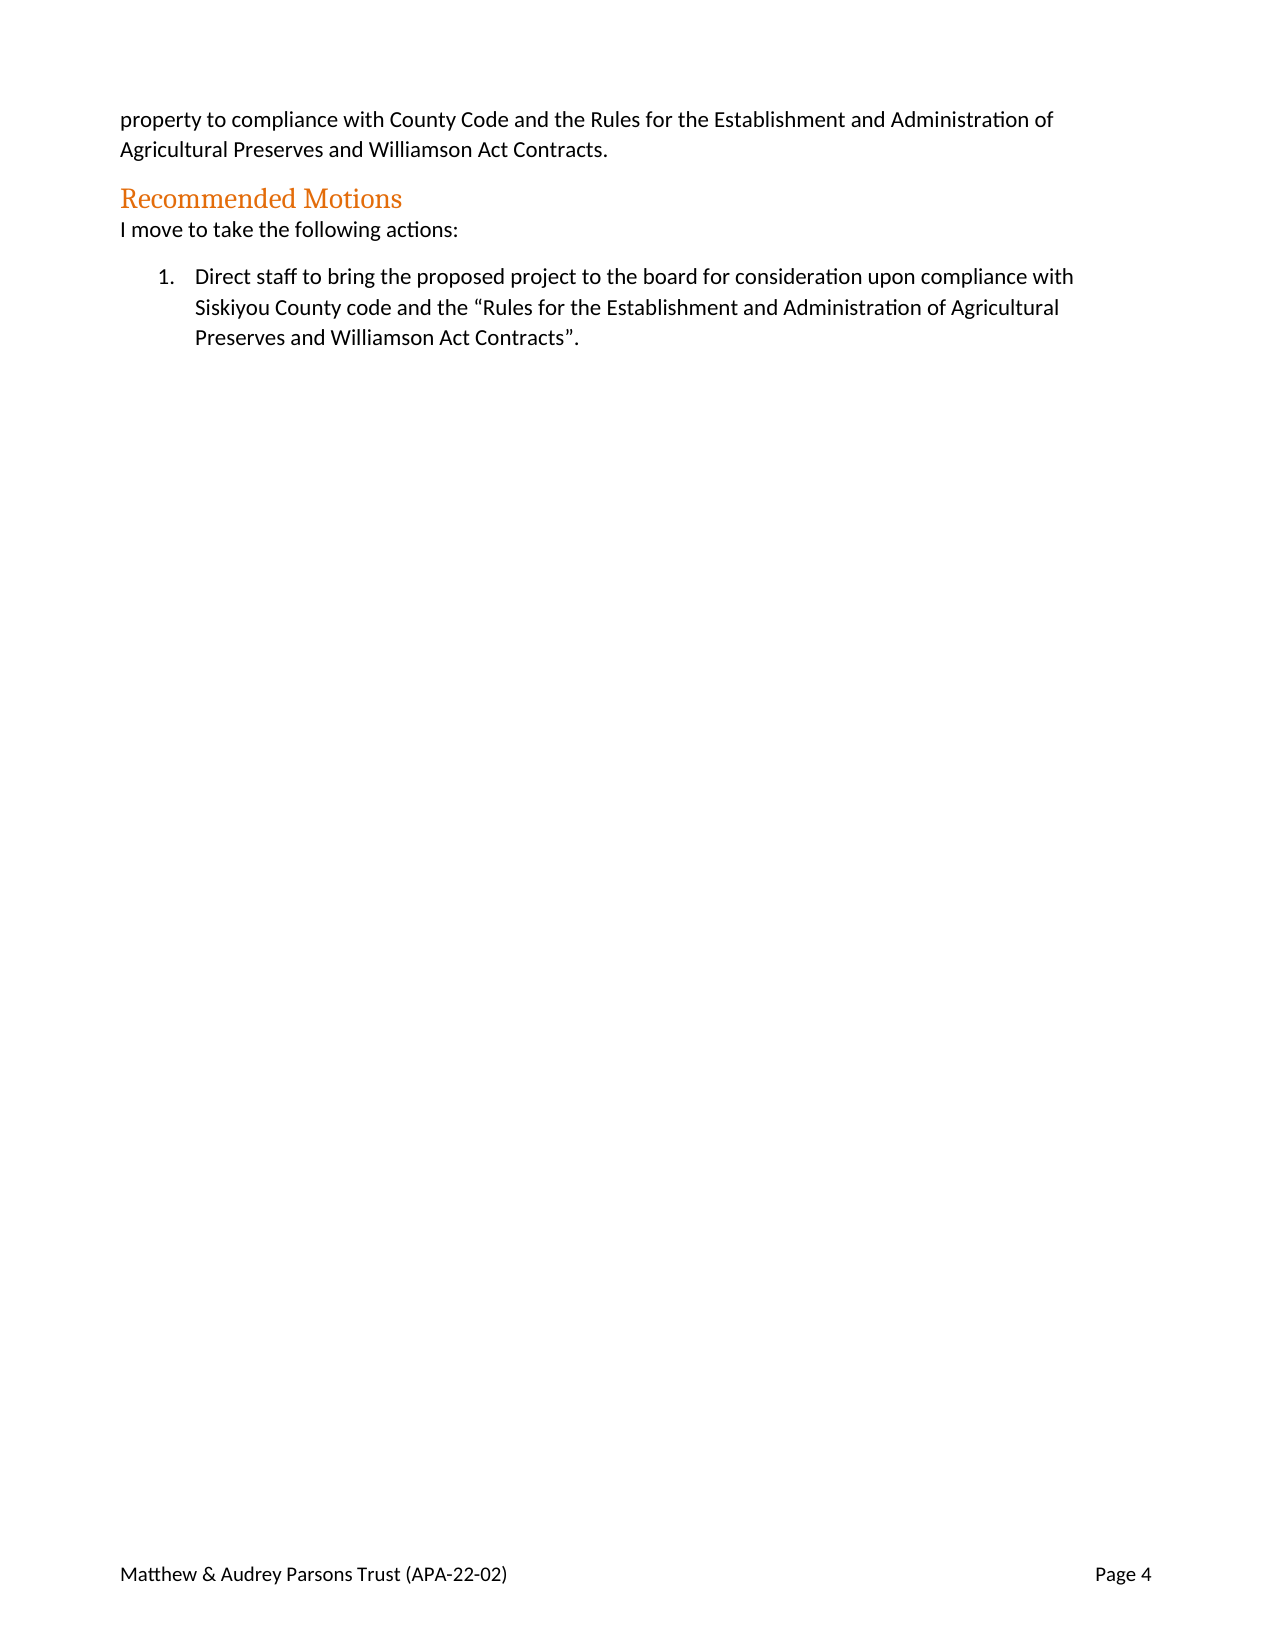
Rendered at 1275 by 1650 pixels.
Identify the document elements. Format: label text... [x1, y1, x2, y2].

text I move to take the following actions: [120, 216, 1155, 244]
list Direct staff to bring the proposed project to the board for consideration upon compliance with Siskiyou County code and the “Rules for the Establishment and Administration of Agricultural Preserves and Williamson Act Contracts”. [157, 262, 1155, 351]
subtitle Recommended Motions [120, 182, 1155, 216]
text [120, 105, 1155, 163]
